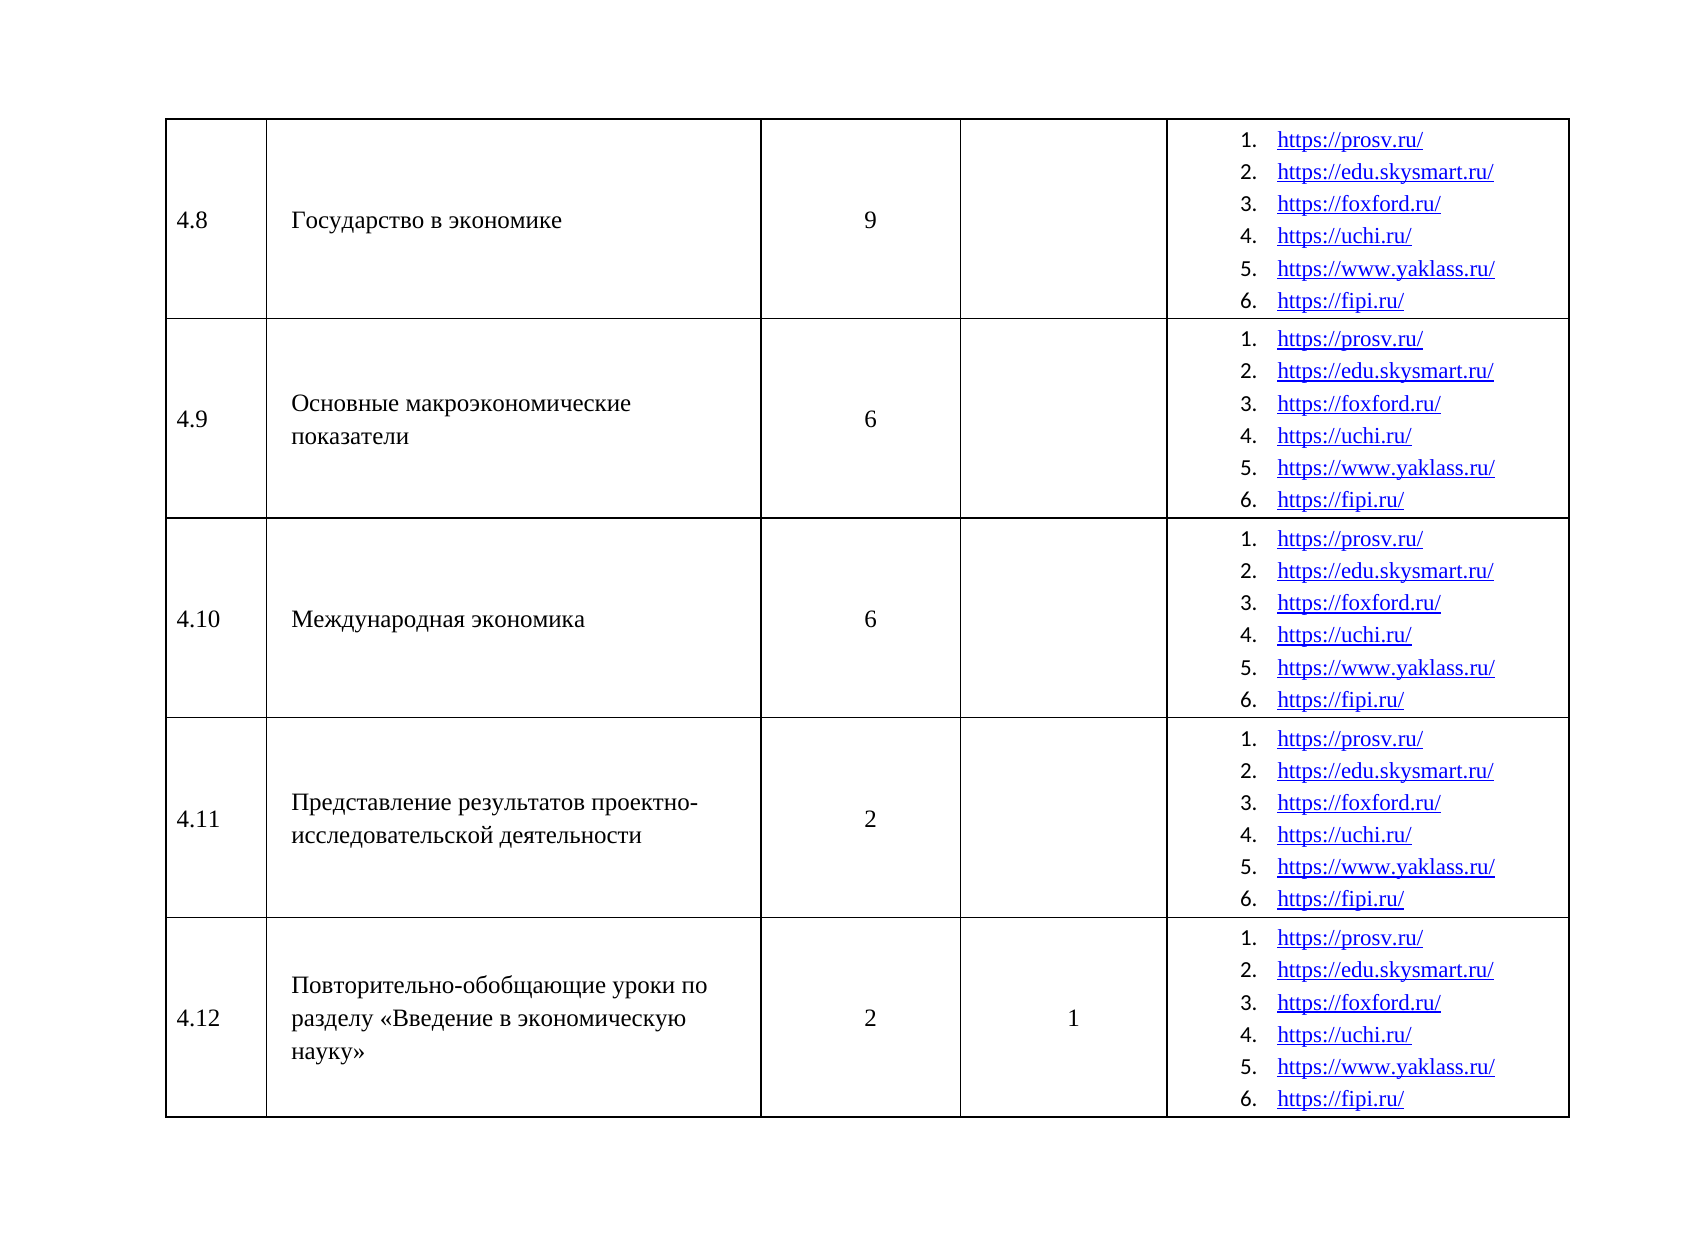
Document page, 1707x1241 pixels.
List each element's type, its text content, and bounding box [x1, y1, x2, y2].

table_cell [1168, 918, 1568, 1116]
table_cell [961, 718, 1166, 916]
table_cell 9 [762, 120, 960, 318]
table_cell https://prosv.ru/ https://edu.skysmart.ru/ https://foxford.ru/ https://uchi.ru/ https://www.yaklass.ru/ https://fipi.ru/ [1168, 718, 1568, 916]
table_cell Международная экономика [267, 519, 760, 717]
table_cell [961, 319, 1166, 517]
table_cell Государство в экономике [267, 120, 760, 318]
table_cell Представление результатов проектно-исследовательской деятельности [267, 718, 760, 916]
table_cell 4.12 [167, 918, 266, 1116]
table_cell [1168, 120, 1568, 318]
table_cell 2 [762, 918, 960, 1116]
table_cell 4.11 [167, 718, 266, 916]
table_cell [961, 519, 1166, 717]
table_cell 6 [762, 319, 960, 517]
table_cell 1 [961, 918, 1166, 1116]
table_cell https://prosv.ru/ https://edu.skysmart.ru/ https://foxford.ru/ https://uchi.ru/ https://www.yaklass.ru/ https://fipi.ru/ [1168, 519, 1568, 717]
table_cell Основные макроэкономические показатели [267, 319, 760, 517]
table_cell Повторительно-обобщающие уроки по разделу «Введение в экономическую науку» [267, 918, 760, 1116]
table_cell 4.8 [167, 120, 266, 318]
table_cell 2 [762, 718, 960, 916]
table_cell 4.9 [167, 319, 266, 517]
table_cell 6 [762, 519, 960, 717]
table_cell 4.10 [167, 519, 266, 717]
table_cell [961, 120, 1166, 318]
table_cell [1168, 319, 1568, 517]
